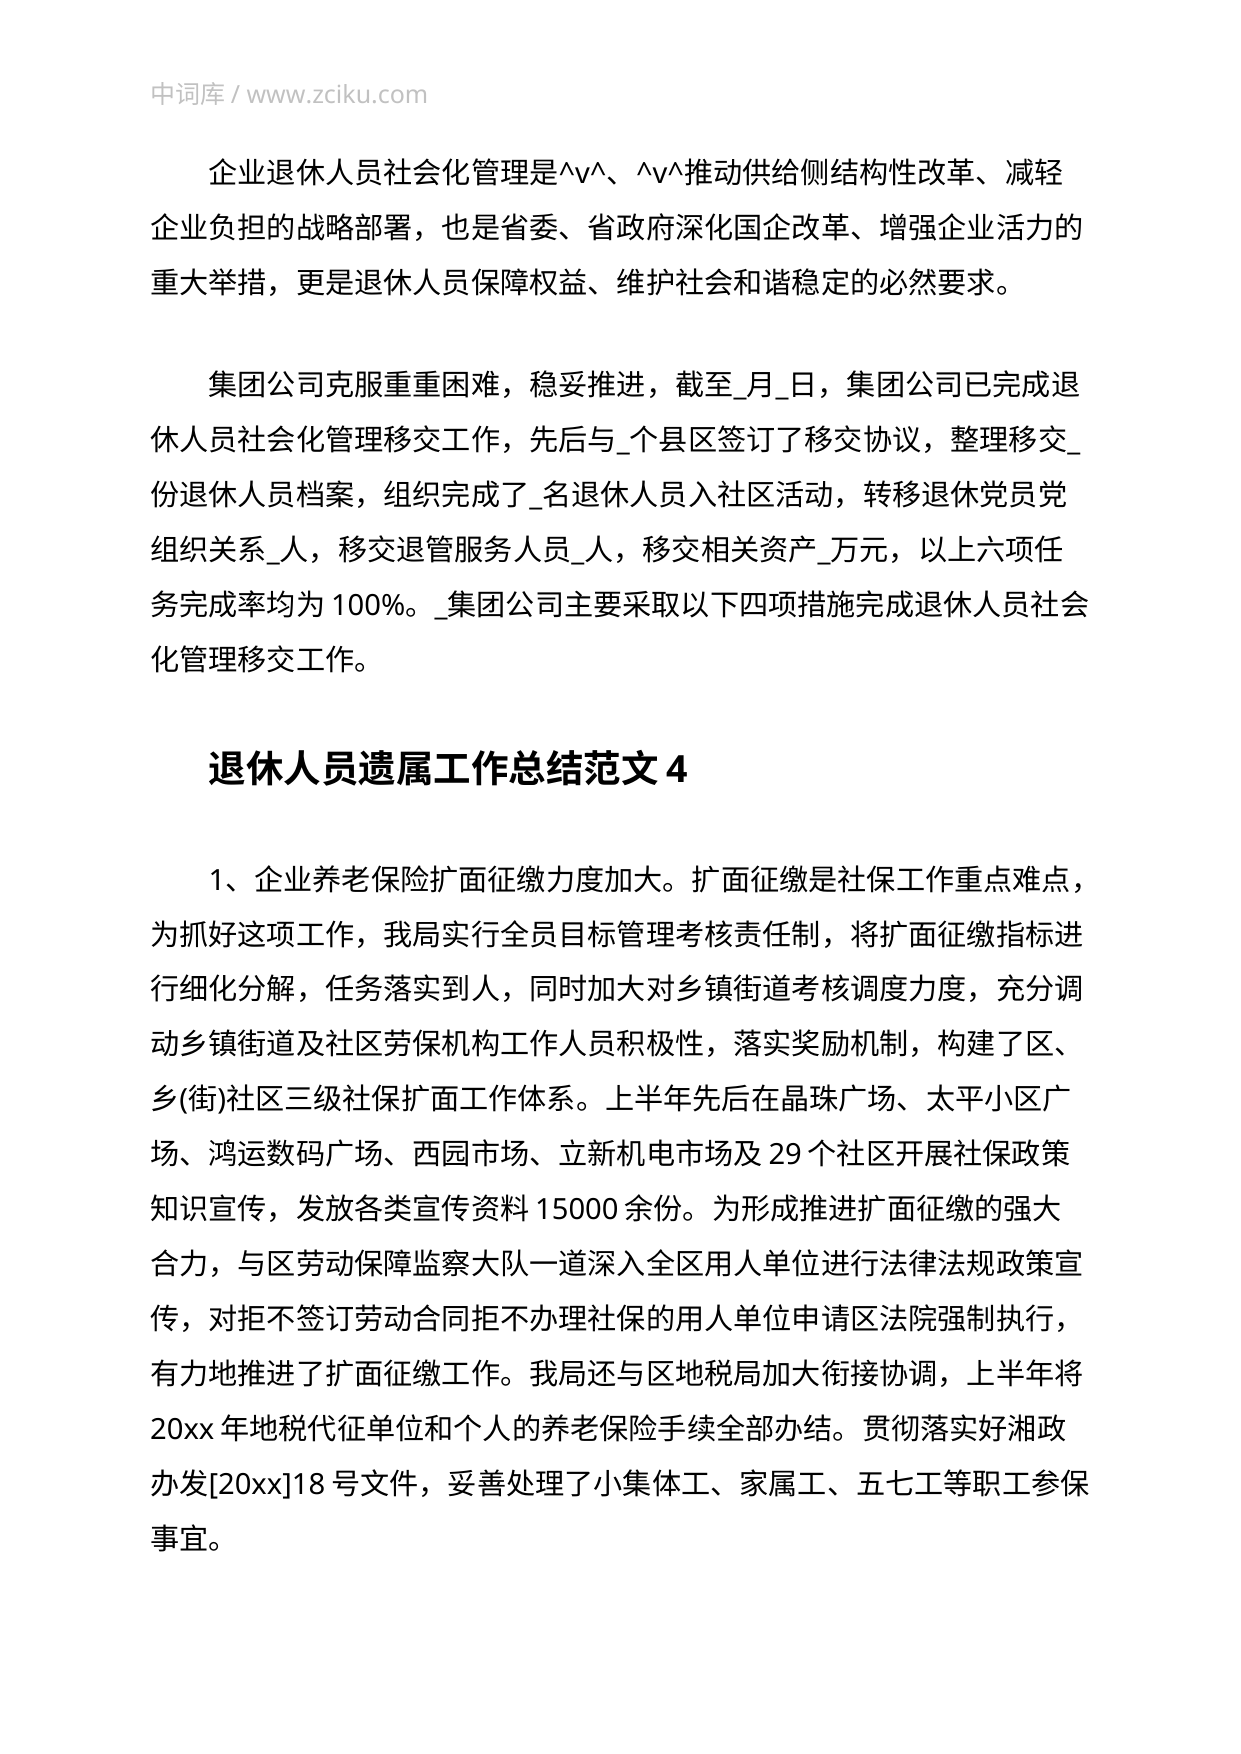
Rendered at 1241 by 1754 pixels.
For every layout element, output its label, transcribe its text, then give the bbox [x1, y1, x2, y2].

text 1、企业养老保险扩面征缴力度加大。扩面征缴是社保工作重点难点，为抓好这项工作，我局实行全员目标管理考核责任制，将扩面征缴指标进行细化分解，任务落实到人，同时加大对乡镇街道考核调度力度，充分调动乡镇街道及社区劳保机构工作人员积极性，落实奖励机制，构建了区、乡(街)社区三级社保扩面工作体系。上半年先后在晶珠广场、太平小区广场、鸿运数码广场、西园市场、立新机电市场及29个社区开展社保政策知识宣传，发放各类宣传资料15000余份。为形成推进扩面征缴的强大合力，与区劳动保障监察大队一道深入全区用人单位进行法律法规政策宣传，对拒不签订劳动合同拒不办理社保的用人单位申请区法院强制执行，有力地推进了扩面征缴工作。我局还与区地税局加大衔接协调，上半年将20xx年地税代征单位和个人的养老保险手续全部办结。贯彻落实好湘政办发[20xx]18号文件，妥善处理了小集体工、家属工、五七工等职工参保事宜。 [150, 856, 1090, 1558]
text 企业退休人员社会化管理是^v^、^v^推动供给侧结构性改革、减轻企业负担的战略部署，也是省委、省政府深化国企改革、增强企业活力的重大举措，更是退休人员保障权益、维护社会和谐稳定的必然要求。 [150, 150, 1090, 302]
text 退休人员遗属工作总结范文4 [150, 738, 1090, 793]
text 集团公司克服重重困难，稳妥推进，截至_月_日，集团公司已完成退休人员社会化管理移交工作，先后与_个县区签订了移交协议，整理移交_份退休人员档案，组织完成了_名退休人员入社区活动，转移退休党员党组织关系_人，移交退管服务人员_人，移交相关资产_万元，以上六项任务完成率均为100%。_集团公司主要采取以下四项措施完成退休人员社会化管理移交工作。 [150, 362, 1090, 679]
